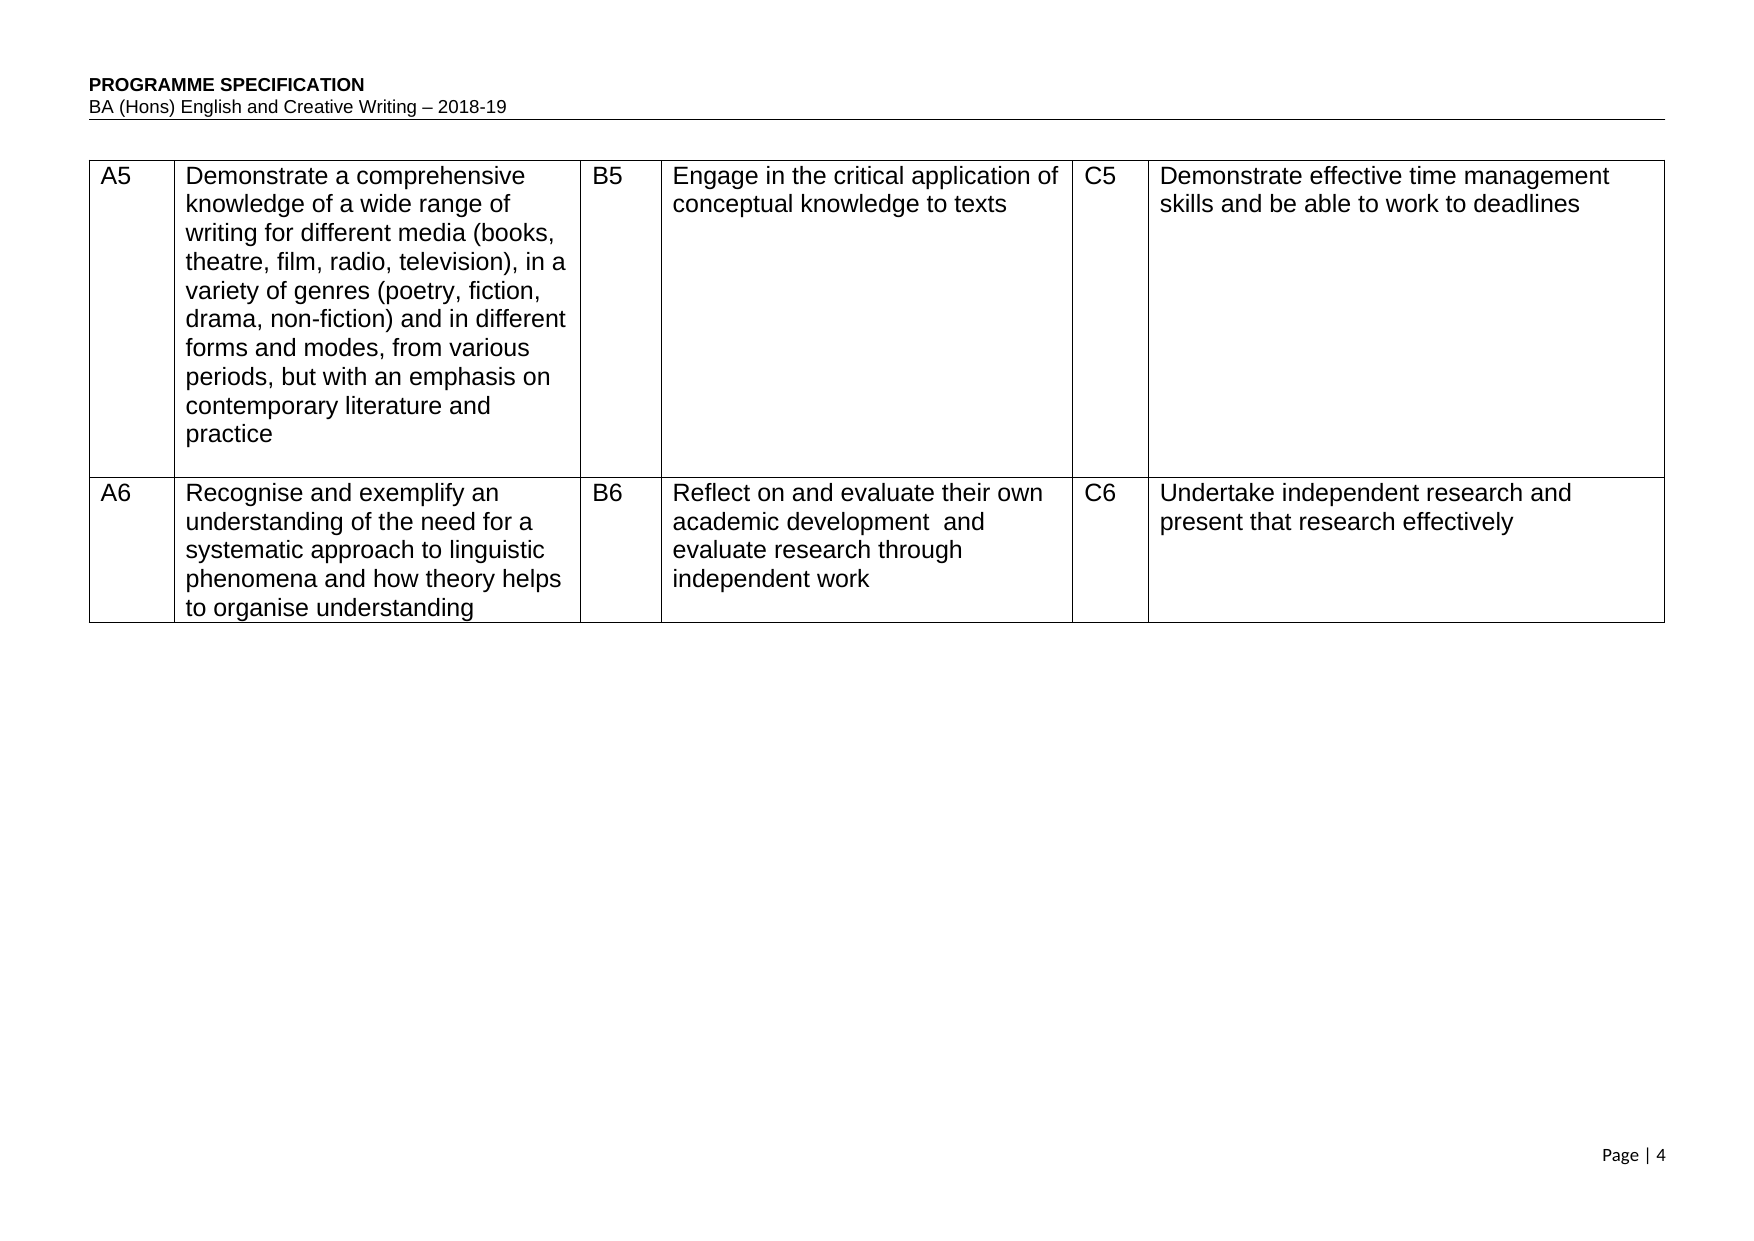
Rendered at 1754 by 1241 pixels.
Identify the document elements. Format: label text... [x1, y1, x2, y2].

table_cell B6 [581, 478, 661, 622]
table_cell Demonstrate a comprehensive knowledge of a wide range of writing for different media (books, theatre, film, radio, television), in a variety of genres (poetry, fiction, drama, non-fiction) and in different forms and modes, from various periods, but with an emphasis on contemporary literature and practice [175, 161, 580, 477]
table_cell C6 [1073, 478, 1148, 622]
table_cell Engage in the critical application of conceptual knowledge to texts [662, 161, 1072, 477]
table_cell Undertake independent research and present that research effectively [1149, 478, 1664, 622]
table_cell C5 [1073, 161, 1148, 477]
table_cell B5 [581, 161, 661, 477]
table_cell Recognise and exemplify an understanding of the need for a systematic approach to linguistic phenomena and how theory helps to organise understanding [175, 478, 580, 622]
table_cell A5 [90, 161, 174, 477]
table_cell A6 [90, 478, 174, 622]
table_cell Demonstrate effective time management skills and be able to work to deadlines [1149, 161, 1664, 477]
table_cell Reflect on and evaluate their own academic development and evaluate research through independent work [662, 478, 1072, 622]
